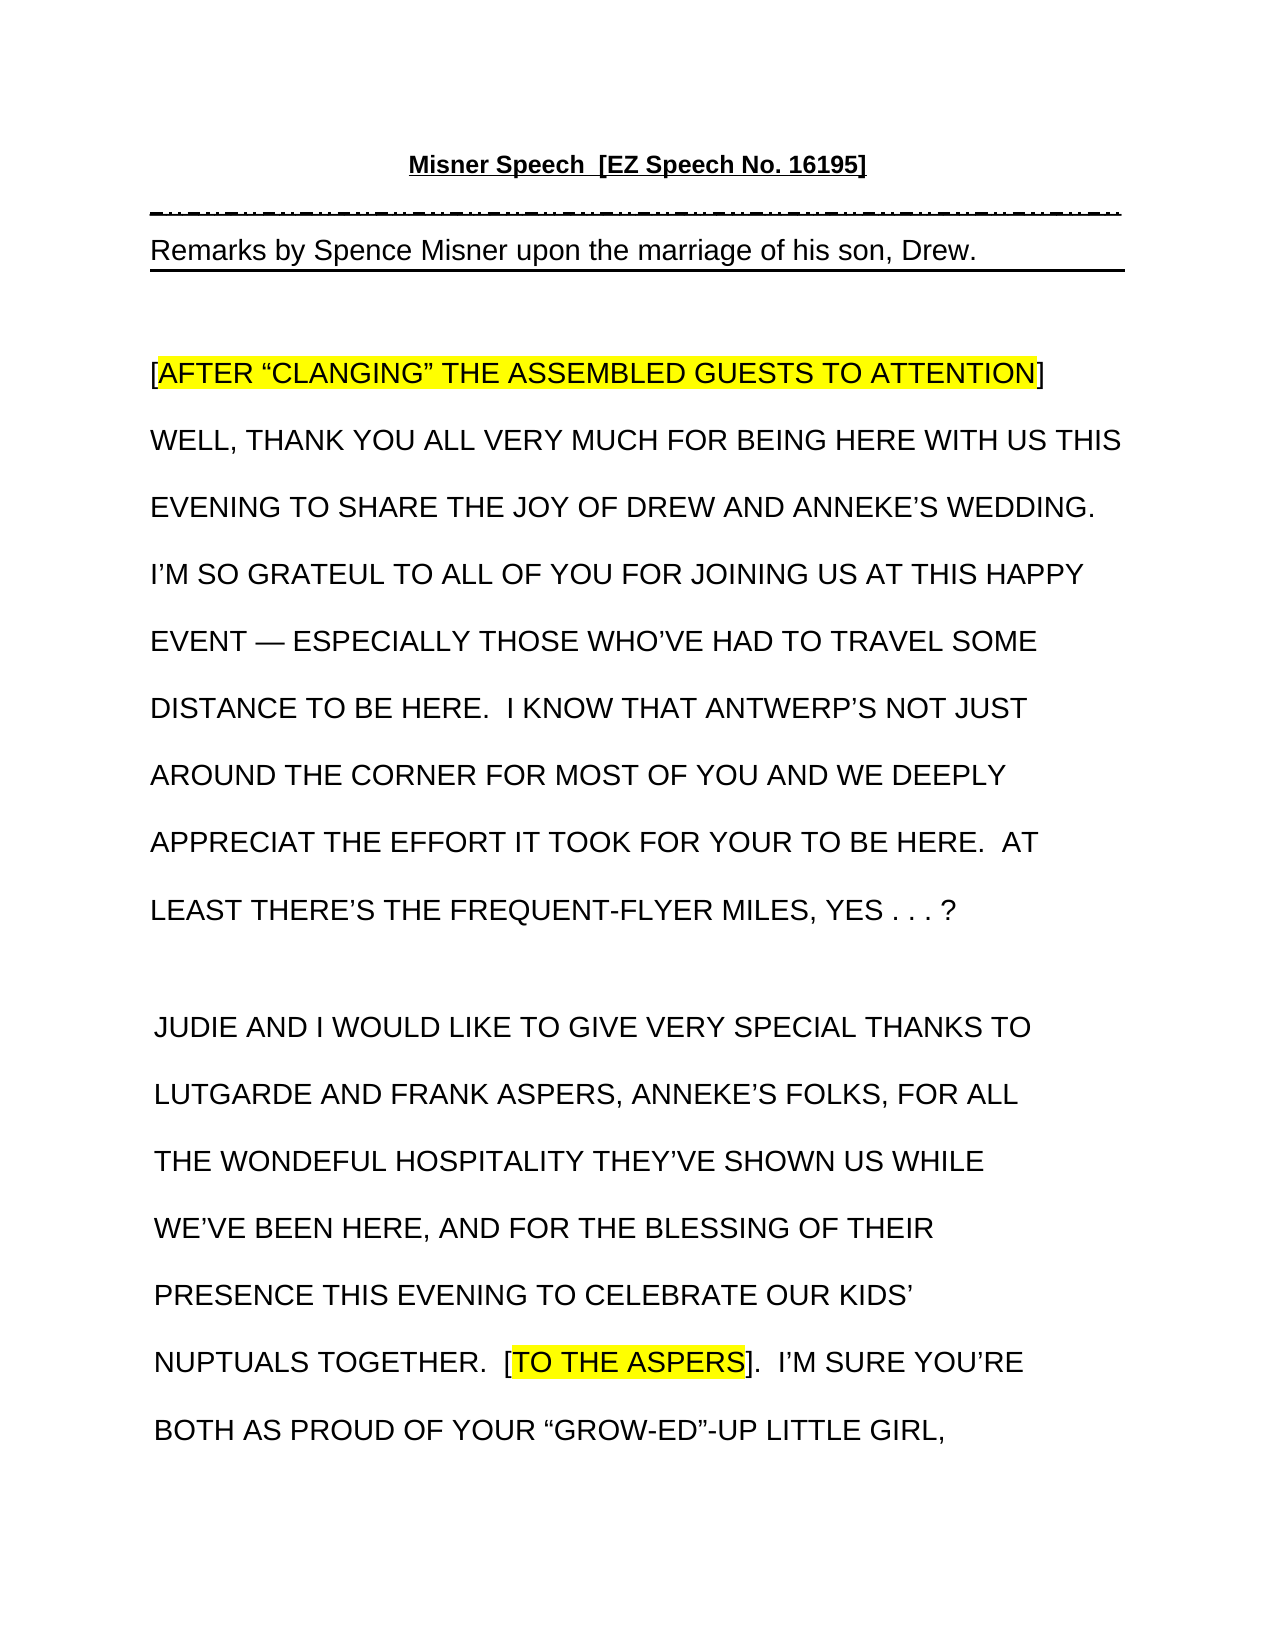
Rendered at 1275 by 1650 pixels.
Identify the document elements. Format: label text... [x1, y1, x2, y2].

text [154, 1010, 1050, 1446]
text Misner Speech [EZ Speech No. 16195] [150, 150, 1125, 179]
text Remarks by Spence Misner upon the marriage of his son, Drew. [150, 233, 1125, 269]
text ____________________________________________________________ [150, 183, 1125, 217]
text [after “clanging” the assembled guests to attention] well, thank you all very much for being here with us THIS EVENING to share the joy of DREW and ANNEKE’S wedding. i’m so grateul to all of you for joining us AT this happy event — ESPECIALLY THOSE WHO’VE HAD TO TRAVEL SOME DISTANCE TO BE HERE. i know that antwerp’s not JUST around the corner for most of you AND WE DEEPLY APPRECIAT THE EFFORT IT TOOK FOR YOUR TO BE HERE. at least there’s the frequent-flyer miles, YES . . . ? [150, 356, 1125, 926]
